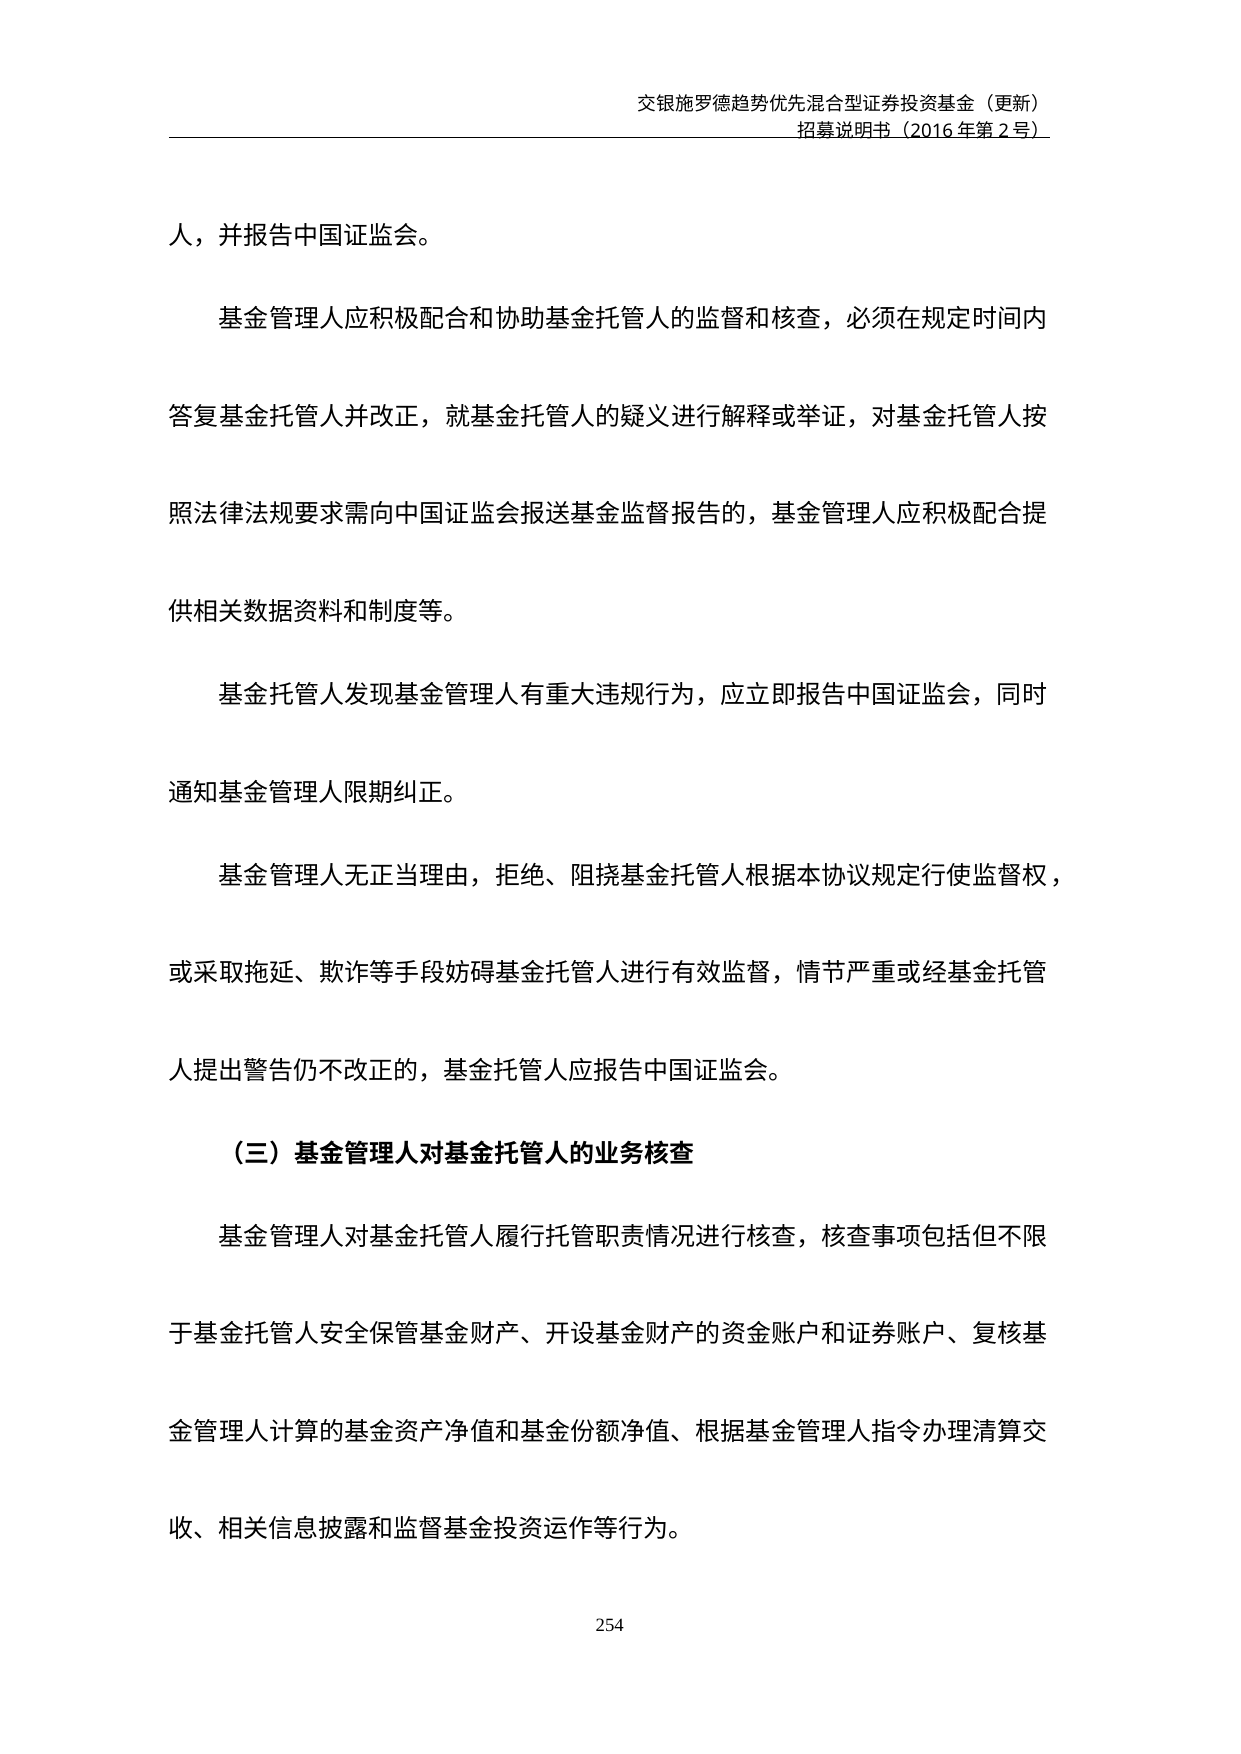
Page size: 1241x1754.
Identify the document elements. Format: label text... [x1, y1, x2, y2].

text 基金管理人对基金托管人履行托管职责情况进行核查，核查事项包括但不限于基金托管人安全保管基金财产、开设基金财产的资金账户和证券账户、复核基金管理人计算的基金资产净值和基金份额净值、根据基金管理人指令办理清算交收、相关信息披露和监督基金投资运作等行为。 [169, 1202, 1050, 1559]
text 基金管理人应积极配合和协助基金托管人的监督和核查，必须在规定时间内答复基金托管人并改正，就基金托管人的疑义进行解释或举证，对基金托管人按照法律法规要求需向中国证监会报送基金监督报告的，基金管理人应积极配合提供相关数据资料和制度等。 [169, 284, 1050, 642]
text （三）基金管理人对基金托管人的业务核查 [169, 1119, 1050, 1184]
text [169, 201, 1050, 266]
text 基金托管人发现基金管理人有重大违规行为，应立即报告中国证监会，同时通知基金管理人限期纠正。 [169, 660, 1050, 823]
text 基金管理人无正当理由，拒绝、阻挠基金托管人根据本协议规定行使监督权，或采取拖延、欺诈等手段妨碍基金托管人进行有效监督，情节严重或经基金托管人提出警告仍不改正的，基金托管人应报告中国证监会。 [169, 841, 1050, 1101]
